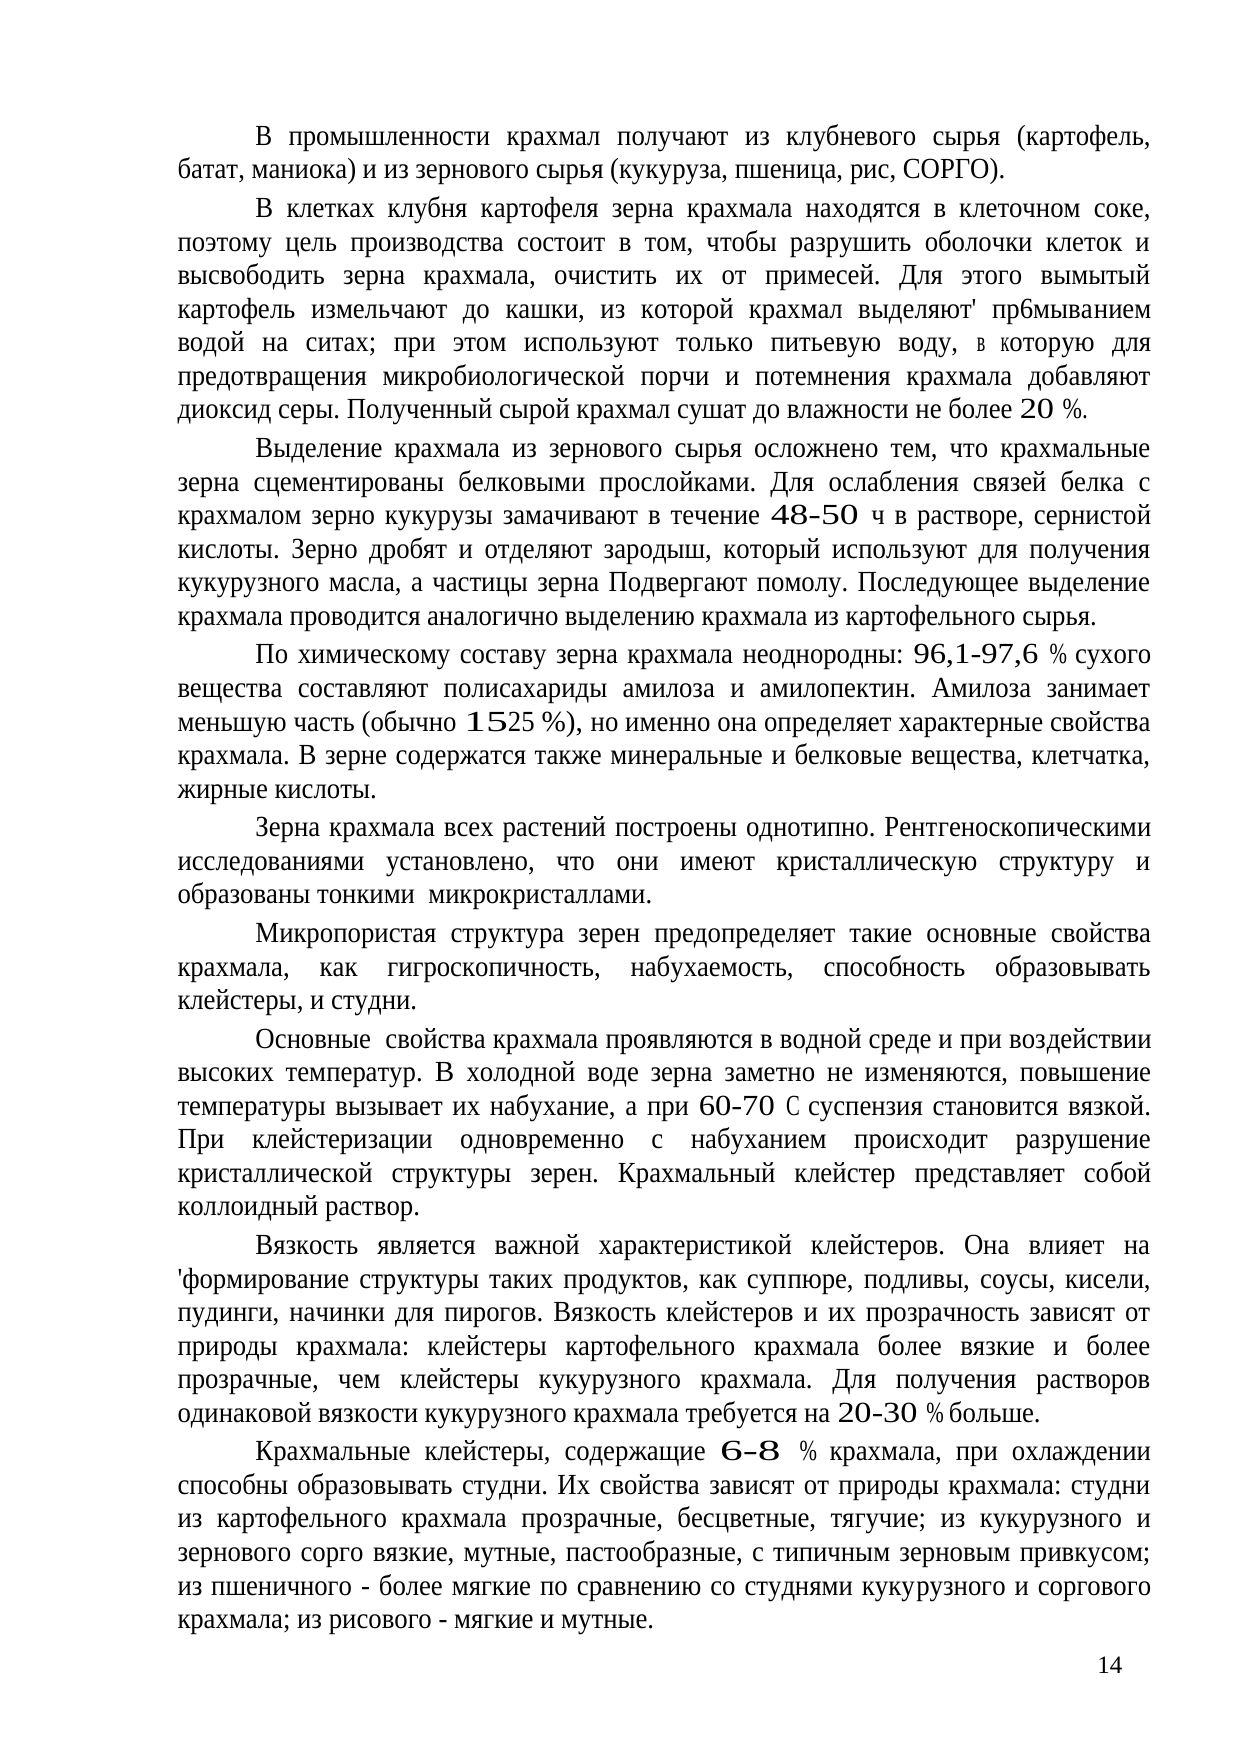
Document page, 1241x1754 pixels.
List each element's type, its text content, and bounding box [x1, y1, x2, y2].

text По химическому составу зерна крахмала неоднородны: 96,1-97,6 % сухого вещества составляют полисахариды амилоза и амилопектин. Амилоза занимает меньшую часть (обычно 1525 %), но именно она определяет характерные свойства крахмала. В зерне содержатся также минеральные и белковые вещества, клетчатка, жирные кислоты. [177, 637, 1151, 804]
text Микропористая структура зерен предопределяет такие основные свойства крахмала, как гигроскопичность, набухаемость, способность образовывать клейстеры, и студни. [177, 915, 1151, 1016]
text Выделение крахмала из зернового сырья осложнено тем, что крахмальные зерна сцементированы белковыми прослойками. Для ослабления связей белка с крахмалом зерно кукурузы замачивают в течение 48-50 ч в растворе, сернистой кислоты. Зерно дробят и отделяют зародыш, который используют для получения кукурузного масла, а частицы зерна Подвергают помолу. Последующее выделение крахмала проводится аналогично выделению крахмала из картофельного сырья. [177, 430, 1151, 631]
text В промышленности крахмал получают из клубневого сырья (картофель, батат, маниока) и из зернового сырья (кукуруза, пшеница, рис, СОРГО). [177, 118, 1151, 185]
text Вязкость является важной характеристикой клейстеров. Она влияет на 'формирование структуры таких продуктов, как суппюре, подливы, соусы, кисели, пудинги, начинки для пирогов. Вязкость клейстеров и их прозрачность зависят от природы крахмала: клейстеры картофельного крахмала более вязкие и более прозрачные, чем клейстеры кукурузного крахмала. Для получения растворов одинаковой вязкости кукурузного крахмала требуется на 20-30 % больше. [177, 1227, 1151, 1428]
text Зерна крахмала всех растений построены однотипно. Рентгеноскопическими исследованиями установлено, что они имеют кристаллическую структуру и образованы тонкими микрокристаллами. [177, 809, 1151, 910]
text Основные свойства крахмала проявляются в водной среде и при воздействии высоких температур. В холодной воде зерна заметно не изменяются, повышение температуры вызывает их набухание, а при 60-70 С суспензия становится вязкой. При клейстеризации одновременно с набуханием происходит разрушение кристаллической структуры зерен. Крахмальный клейстер представляет собой коллоидный раствор. [177, 1021, 1151, 1222]
text Крахмальные клейстеры, содержащие 6-8 % крахмала, при охлаждении способны образовывать студни. Их свойства зависят от природы крахмала: студни из картофельного крахмала прозрачные, бесцветные, тягучие; из кукурузного и зернового сорго вязкие, мутные, пастообразные, с типичным зерновым привкусом; из пшеничного - более мягкие по сравнению со студнями кукурузного и соргового крахмала; из рисового - мягкие и мутные. [177, 1433, 1151, 1635]
text В клетках клубня картофеля зерна крахмала находятся в клеточном соке, поэтому цель производства состоит в том, чтобы разрушить оболочки клеток и высвободить зерна крахмала, очистить их от примесей. Для этого вымытый картофель измельчают до кашки, из которой крахмал выделяют' пр6мыванием водой на ситах; при этом используют только питьевую воду, в которую для предотвращения микробиологической порчи и потемнения крахмала добавляют диоксид серы. Полученный сырой крахмал сушат до влажности не более 20 %. [177, 190, 1151, 425]
